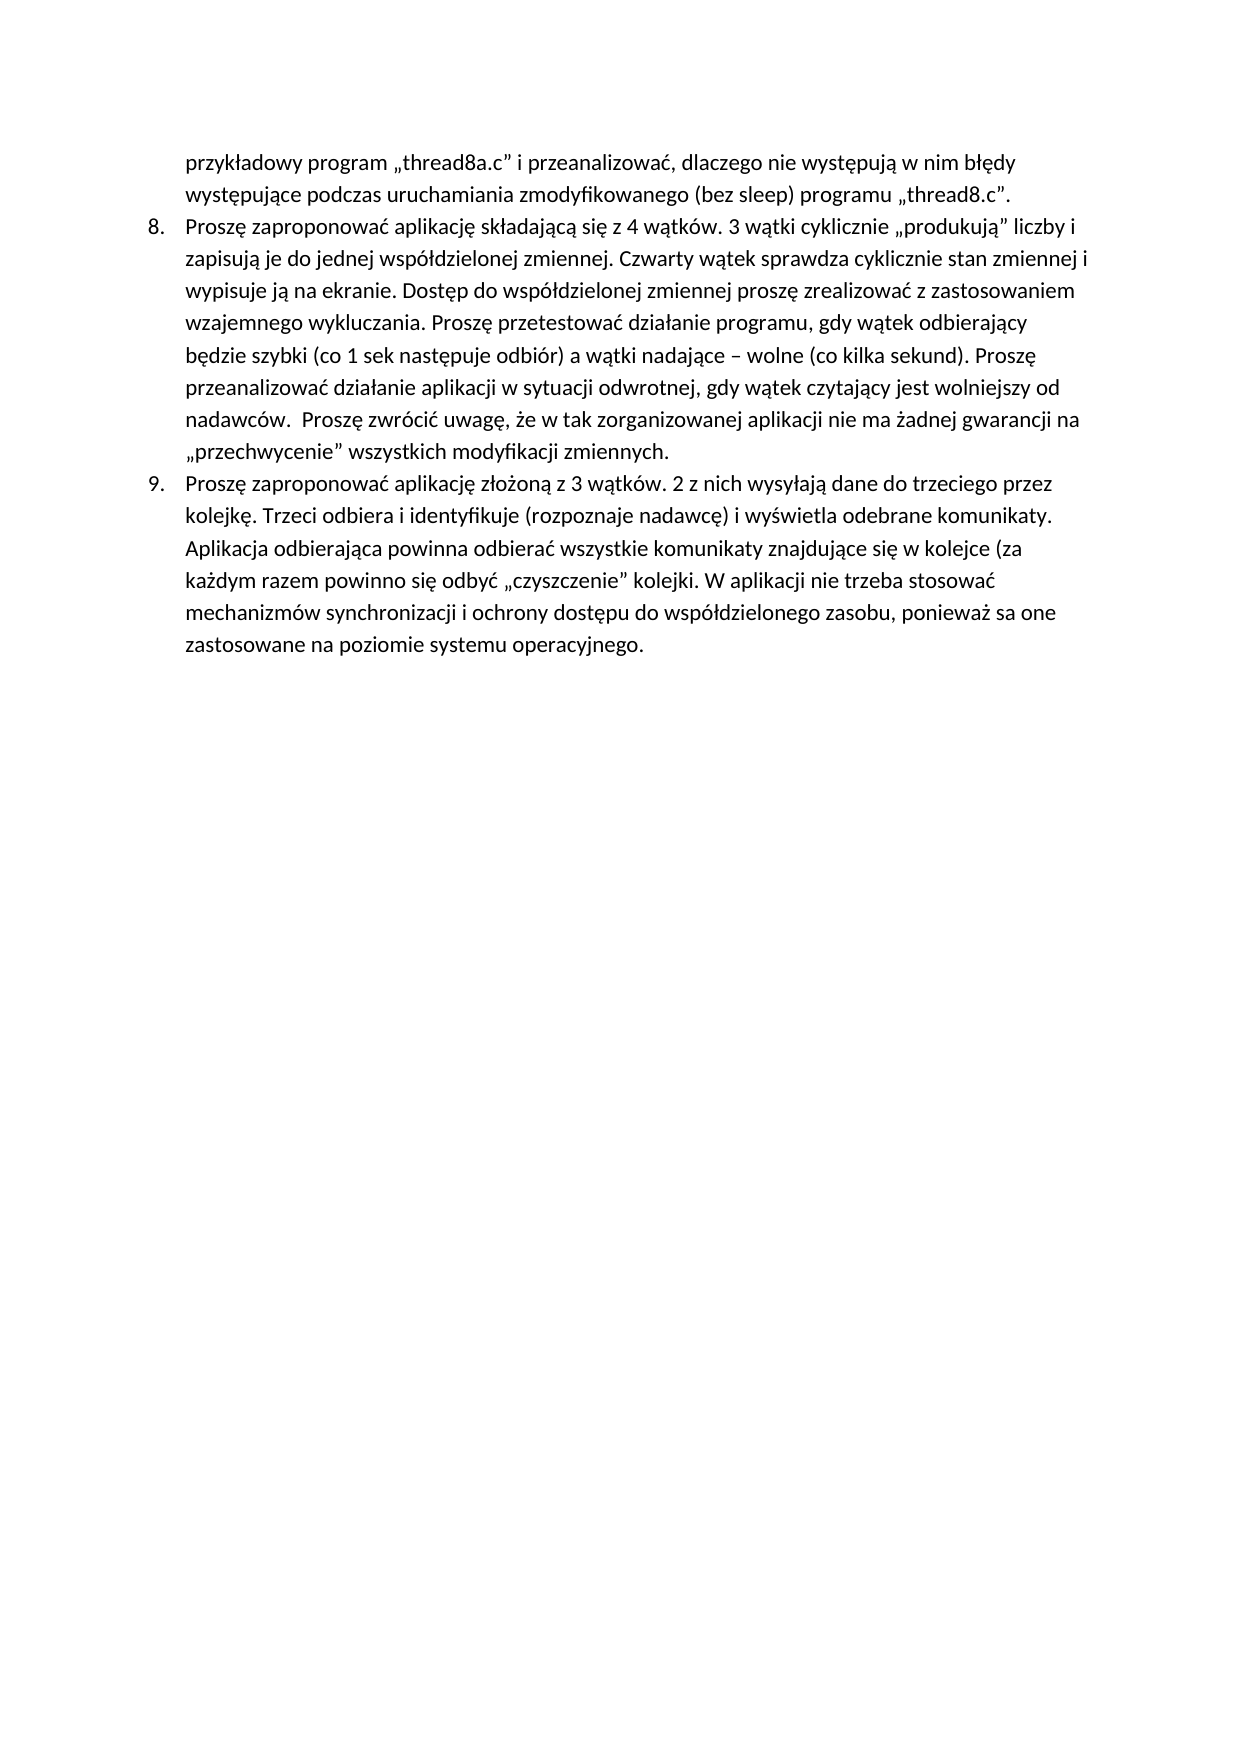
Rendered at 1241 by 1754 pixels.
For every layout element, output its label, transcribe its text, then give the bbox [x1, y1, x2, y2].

list Proszę zaproponować aplikację złożoną z 3 wątków. 2 z nich wysyłają dane do trzeciego przez kolejkę. Trzeci odbiera i identyfikuje (rozpoznaje nadawcę) i wyświetla odebrane komunikaty. Aplikacja odbierająca powinna odbierać wszystkie komunikaty znajdujące się w kolejce (za każdym razem powinno się odbyć „czyszczenie” kolejki. W aplikacji nie trzeba stosować mechanizmów synchronizacji i ochrony dostępu do współdzielonego zasobu, ponieważ sa one zastosowane na poziomie systemu operacyjnego. [148, 469, 1093, 658]
list Proszę zaproponować aplikację składającą się z 4 wątków. 3 wątki cyklicznie „produkują” liczby i zapisują je do jednej współdzielonej zmiennej. Czwarty wątek sprawdza cyklicznie stan zmiennej i wypisuje ją na ekranie. Dostęp do współdzielonej zmiennej proszę zrealizować z zastosowaniem wzajemnego wykluczania. Proszę przetestować działanie programu, gdy wątek odbierający będzie szybki (co 1 sek następuje odbiór) a wątki nadające – wolne (co kilka sekund). Proszę przeanalizować działanie aplikacji w sytuacji odwrotnej, gdy wątek czytający jest wolniejszy od nadawców. Proszę zwrócić uwagę, że w tak zorganizowanej aplikacji nie ma żadnej gwarancji na „przechwycenie” wszystkich modyfikacji zmiennych. [148, 212, 1093, 465]
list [148, 148, 1093, 208]
